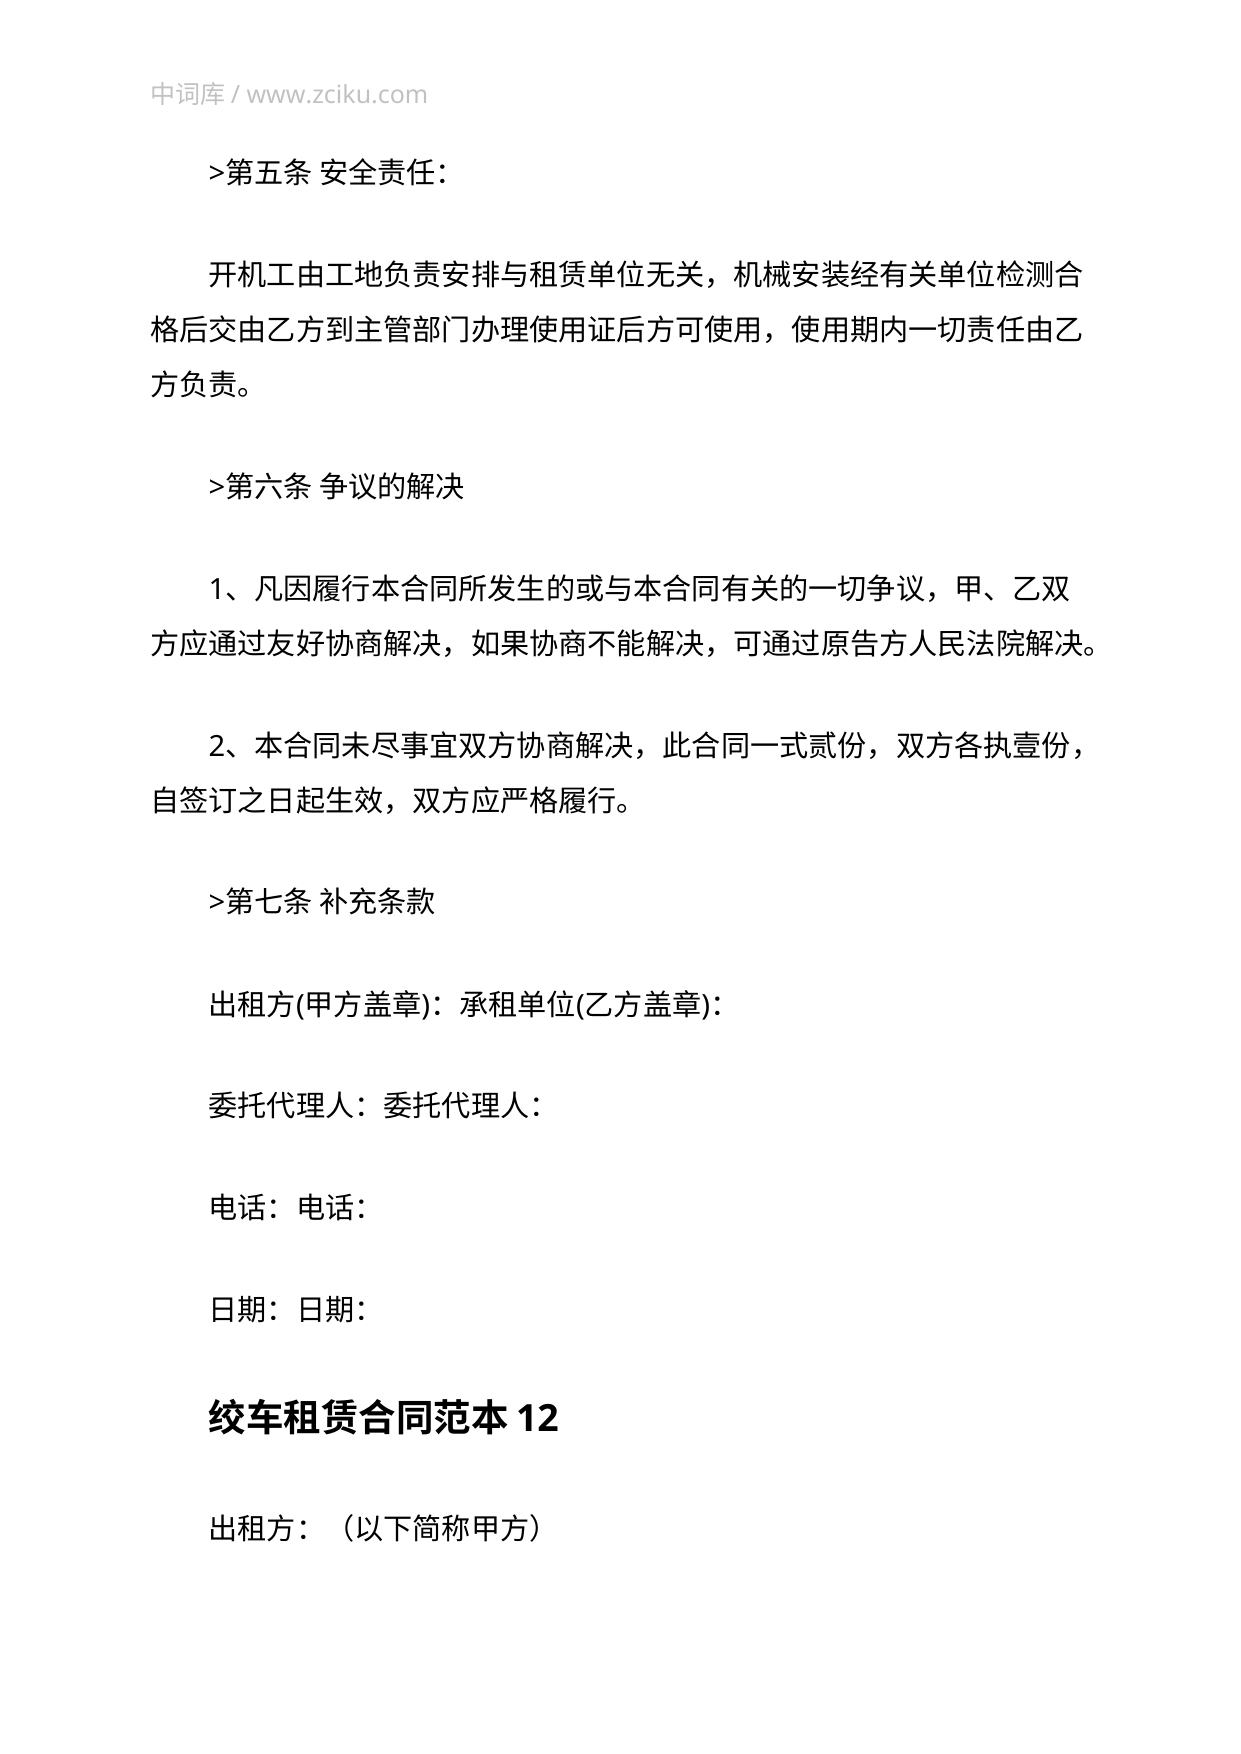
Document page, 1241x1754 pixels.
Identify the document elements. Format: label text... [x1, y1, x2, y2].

text 委托代理人：委托代理人： [150, 1083, 1090, 1125]
text >第七条 补充条款 [150, 879, 1090, 921]
text 日期：日期： [150, 1287, 1090, 1329]
text 出租方(甲方盖章)：承租单位(乙方盖章)： [150, 981, 1090, 1023]
text >第五条 安全责任： [150, 150, 1090, 192]
text 绞车租赁合同范本12 [150, 1388, 1090, 1443]
text 出租方：（以下简称甲方） [150, 1506, 1090, 1548]
text 开机工由工地负责安排与租赁单位无关，机械安装经有关单位检测合格后交由乙方到主管部门办理使用证后方可使用，使用期内一切责任由乙方负责。 [150, 252, 1090, 404]
text >第六条 争议的解决 [150, 463, 1090, 506]
text 电话：电话： [150, 1185, 1090, 1227]
text 1、凡因履行本合同所发生的或与本合同有关的一切争议，甲、乙双方应通过友好协商解决，如果协商不能解决，可通过原告方人民法院解决。 [150, 566, 1090, 663]
text 2、本合同未尽事宜双方协商解决，此合同一式贰份，双方各执壹份，自签订之日起生效，双方应严格履行。 [150, 722, 1090, 819]
